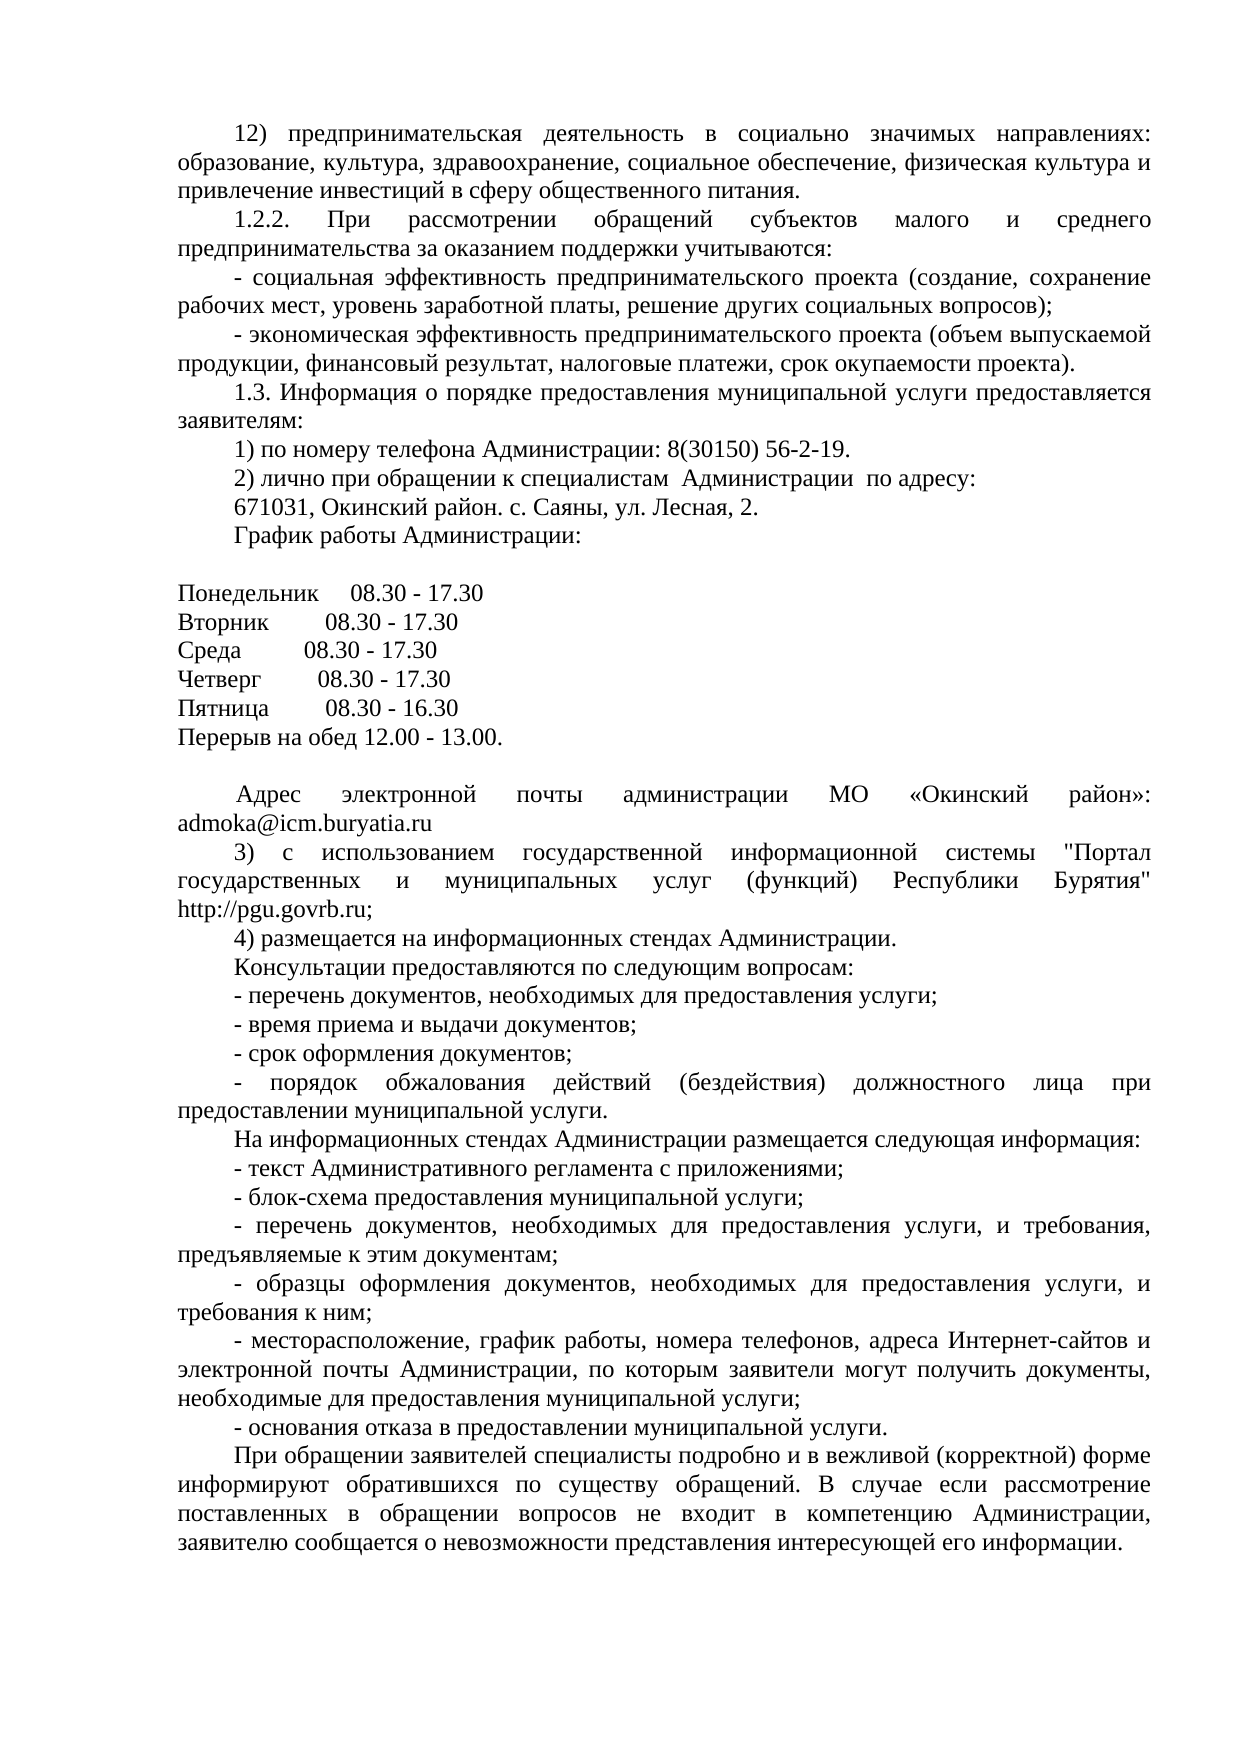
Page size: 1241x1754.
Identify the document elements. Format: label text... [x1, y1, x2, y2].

text - экономическая эффективность предпринимательского проекта (объем выпускаемой продукции, финансовый результат, налоговые платежи, срок окупаемости проекта). [177, 319, 1152, 377]
text 1) по номеру телефона Администрации: 8(30150) 56-2-19. [177, 434, 1152, 463]
text Четверг 08.30 - 17.30 [177, 664, 1152, 693]
text 671031, Окинский район. с. Саяны, ул. Лесная, 2. [177, 492, 1152, 521]
text Перерыв на обед 12.00 - 13.00. [177, 722, 1152, 751]
text 1.3. Информация о порядке предоставления муниципальной услуги предоставляется заявителям: [177, 377, 1152, 434]
text 3) с использованием государственной информационной системы "Портал государственных и муниципальных услуг (функций) Республики Бурятия" http://pgu.govrb.ru; [177, 837, 1152, 923]
text - основания отказа в предоставлении муниципальной услуги. [177, 1412, 1152, 1441]
text - блок-схема предоставления муниципальной услуги; [177, 1182, 1152, 1211]
text - социальная эффективность предпринимательского проекта (создание, сохранение рабочих мест, уровень заработной платы, решение других социальных вопросов); [177, 262, 1152, 319]
text - перечень документов, необходимых для предоставления услуги, и требования, предъявляемые к этим документам; [177, 1211, 1152, 1268]
text - месторасположение, график работы, номера телефонов, адреса Интернет-сайтов и электронной почты Администрации, по которым заявители могут получить документы, необходимые для предоставления муниципальной услуги; [177, 1326, 1152, 1412]
text На информационных стендах Администрации размещается следующая информация: [177, 1124, 1152, 1153]
text Вторник 08.30 - 17.30 [177, 607, 1152, 636]
text - порядок обжалования действий (бездействия) должностного лица при предоставлении муниципальной услуги. [177, 1067, 1152, 1124]
text - образцы оформления документов, необходимых для предоставления услуги, и требования к ним; [177, 1268, 1152, 1326]
text 1.2.2. При рассмотрении обращений субъектов малого и среднего предпринимательства за оказанием поддержки учитываются: [177, 204, 1152, 262]
text 4) размещается на информационных стендах Администрации. [177, 923, 1152, 952]
text 12) предпринимательская деятельность в социально значимых направлениях: образование, культура, здравоохранение, социальное обеспечение, физическая культура и привлечение инвестиций в сферу общественного питания. [177, 118, 1152, 204]
text - текст Административного регламента с приложениями; [177, 1153, 1152, 1182]
text - срок оформления документов; [177, 1038, 1152, 1067]
text 2) лично при обращении к специалистам Администрации по адресу: [177, 463, 1152, 492]
text При обращении заявителей специалисты подробно и в вежливой (корректной) форме информируют обратившихся по существу обращений. В случае если рассмотрение поставленных в обращении вопросов не входит в компетенцию Администрации, заявителю сообщается о невозможности представления интересующей его информации. [177, 1441, 1152, 1556]
text График работы Администрации: [177, 521, 1152, 549]
text - время приема и выдачи документов; [177, 1009, 1152, 1038]
text - перечень документов, необходимых для предоставления услуги; [177, 981, 1152, 1009]
text Понедельник 08.30 - 17.30 [177, 578, 1152, 607]
text Пятница 08.30 - 16.30 [177, 693, 1152, 722]
text Консультации предоставляются по следующим вопросам: [177, 952, 1152, 981]
text Среда 08.30 - 17.30 [177, 636, 1152, 664]
text Адрес электронной почты администрации МО «Окинский район»: admoka@icm.buryatia.ru [177, 779, 1152, 837]
